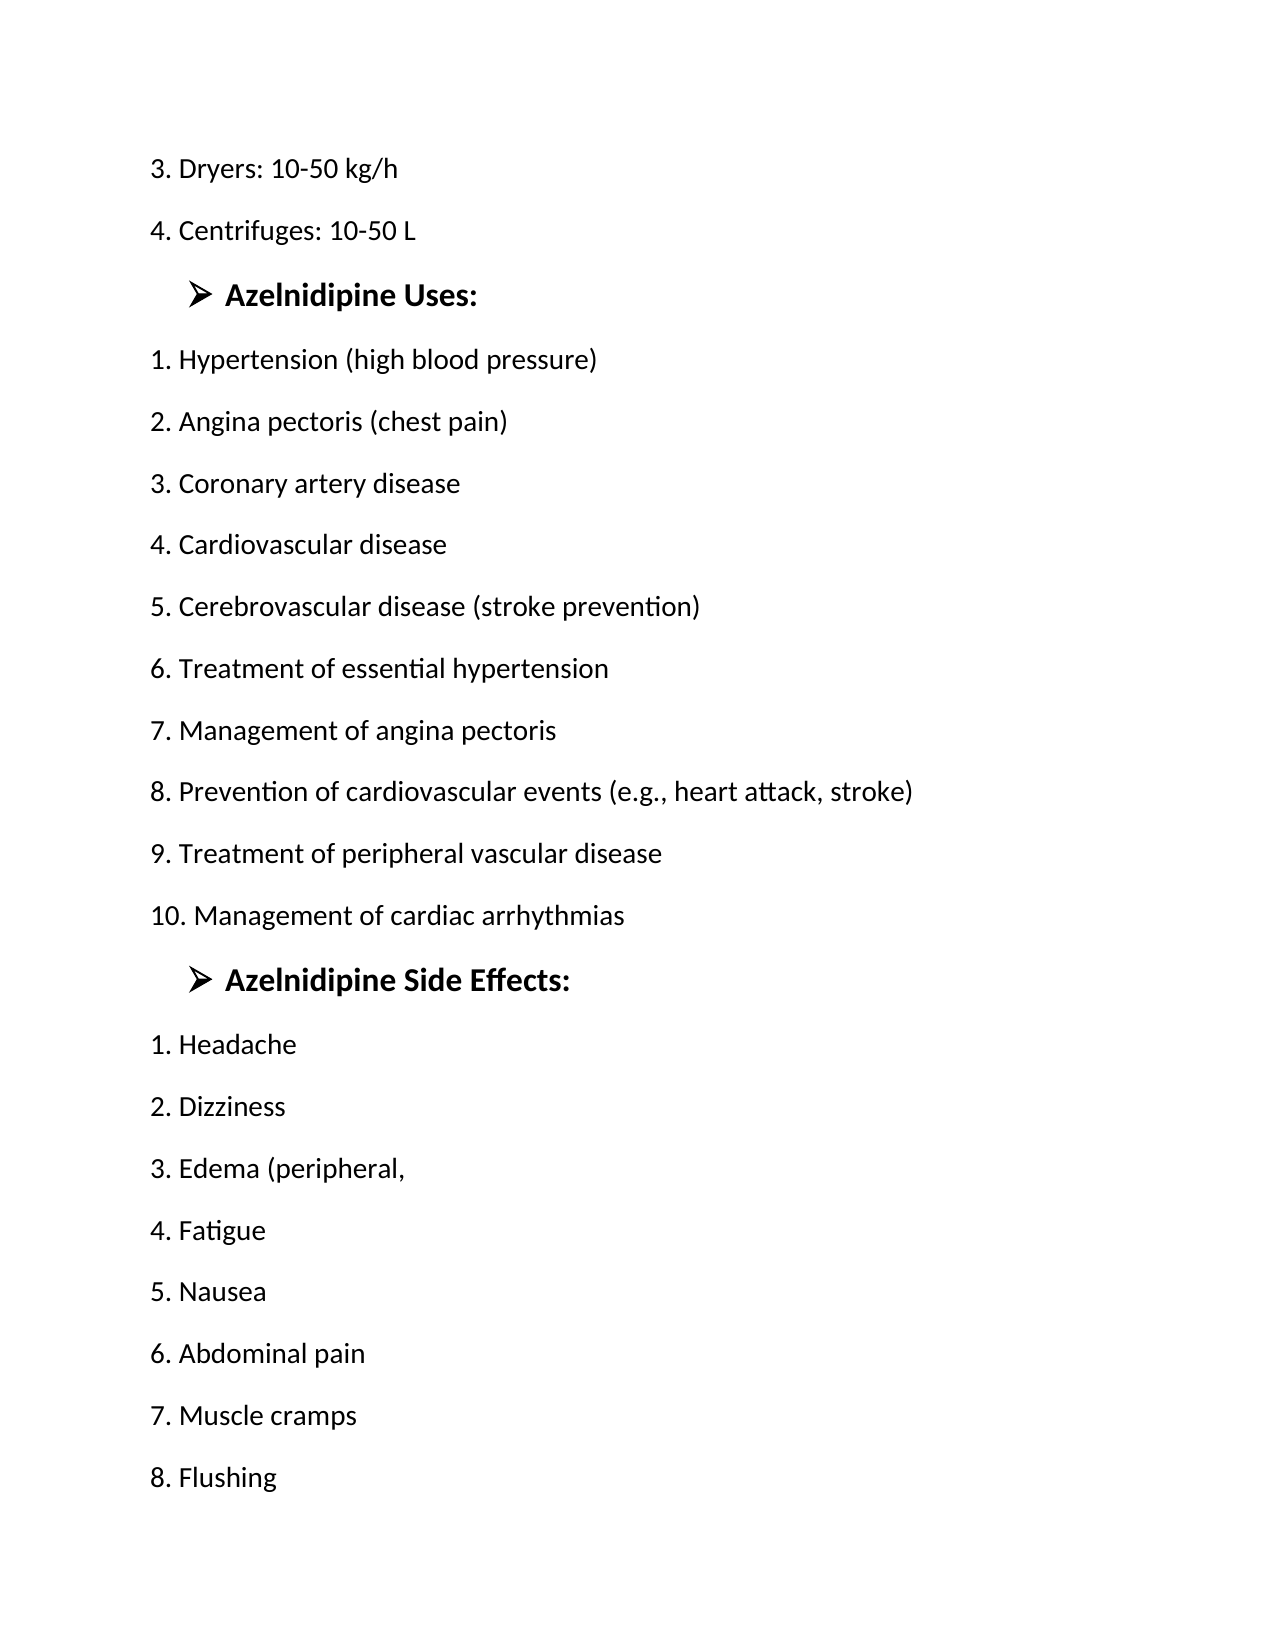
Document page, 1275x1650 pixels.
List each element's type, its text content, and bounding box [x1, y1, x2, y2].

text 1. Headache [150, 1026, 1125, 1062]
text 9. Treatment of peripheral vascular disease [150, 835, 1125, 871]
text 8. Flushing [150, 1459, 1125, 1494]
text 5. Nausea [150, 1273, 1125, 1309]
text 2. Angina pectoris (chest pain) [150, 403, 1125, 438]
text 7. Management of angina pectoris [150, 712, 1125, 747]
text 5. Cerebrovascular disease (stroke prevention) [150, 588, 1125, 624]
text 3. Coronary artery disease [150, 465, 1125, 500]
text 6. Treatment of essential hypertension [150, 650, 1125, 686]
text 4. Cardiovascular disease [150, 526, 1125, 562]
text 4. Fatigue [150, 1212, 1125, 1247]
text 8. Prevention of cardiovascular events (e.g., heart attack, stroke) [150, 773, 1125, 809]
text 10. Management of cardiac arrhythmias [150, 897, 1125, 933]
text 6. Abdominal pain [150, 1335, 1125, 1371]
list Azelnidipine Uses: [187, 273, 1125, 314]
text 3. Dryers: 10-50 kg/h [150, 150, 1125, 186]
text 7. Muscle cramps [150, 1397, 1125, 1433]
text 2. Dizziness [150, 1088, 1125, 1124]
text 1. Hypertension (high blood pressure) [150, 341, 1125, 377]
text 4. Centrifuges: 10-50 L [150, 212, 1125, 247]
text 3. Edema (peripheral, [150, 1150, 1125, 1186]
list Azelnidipine Side Effects: [187, 959, 1125, 999]
